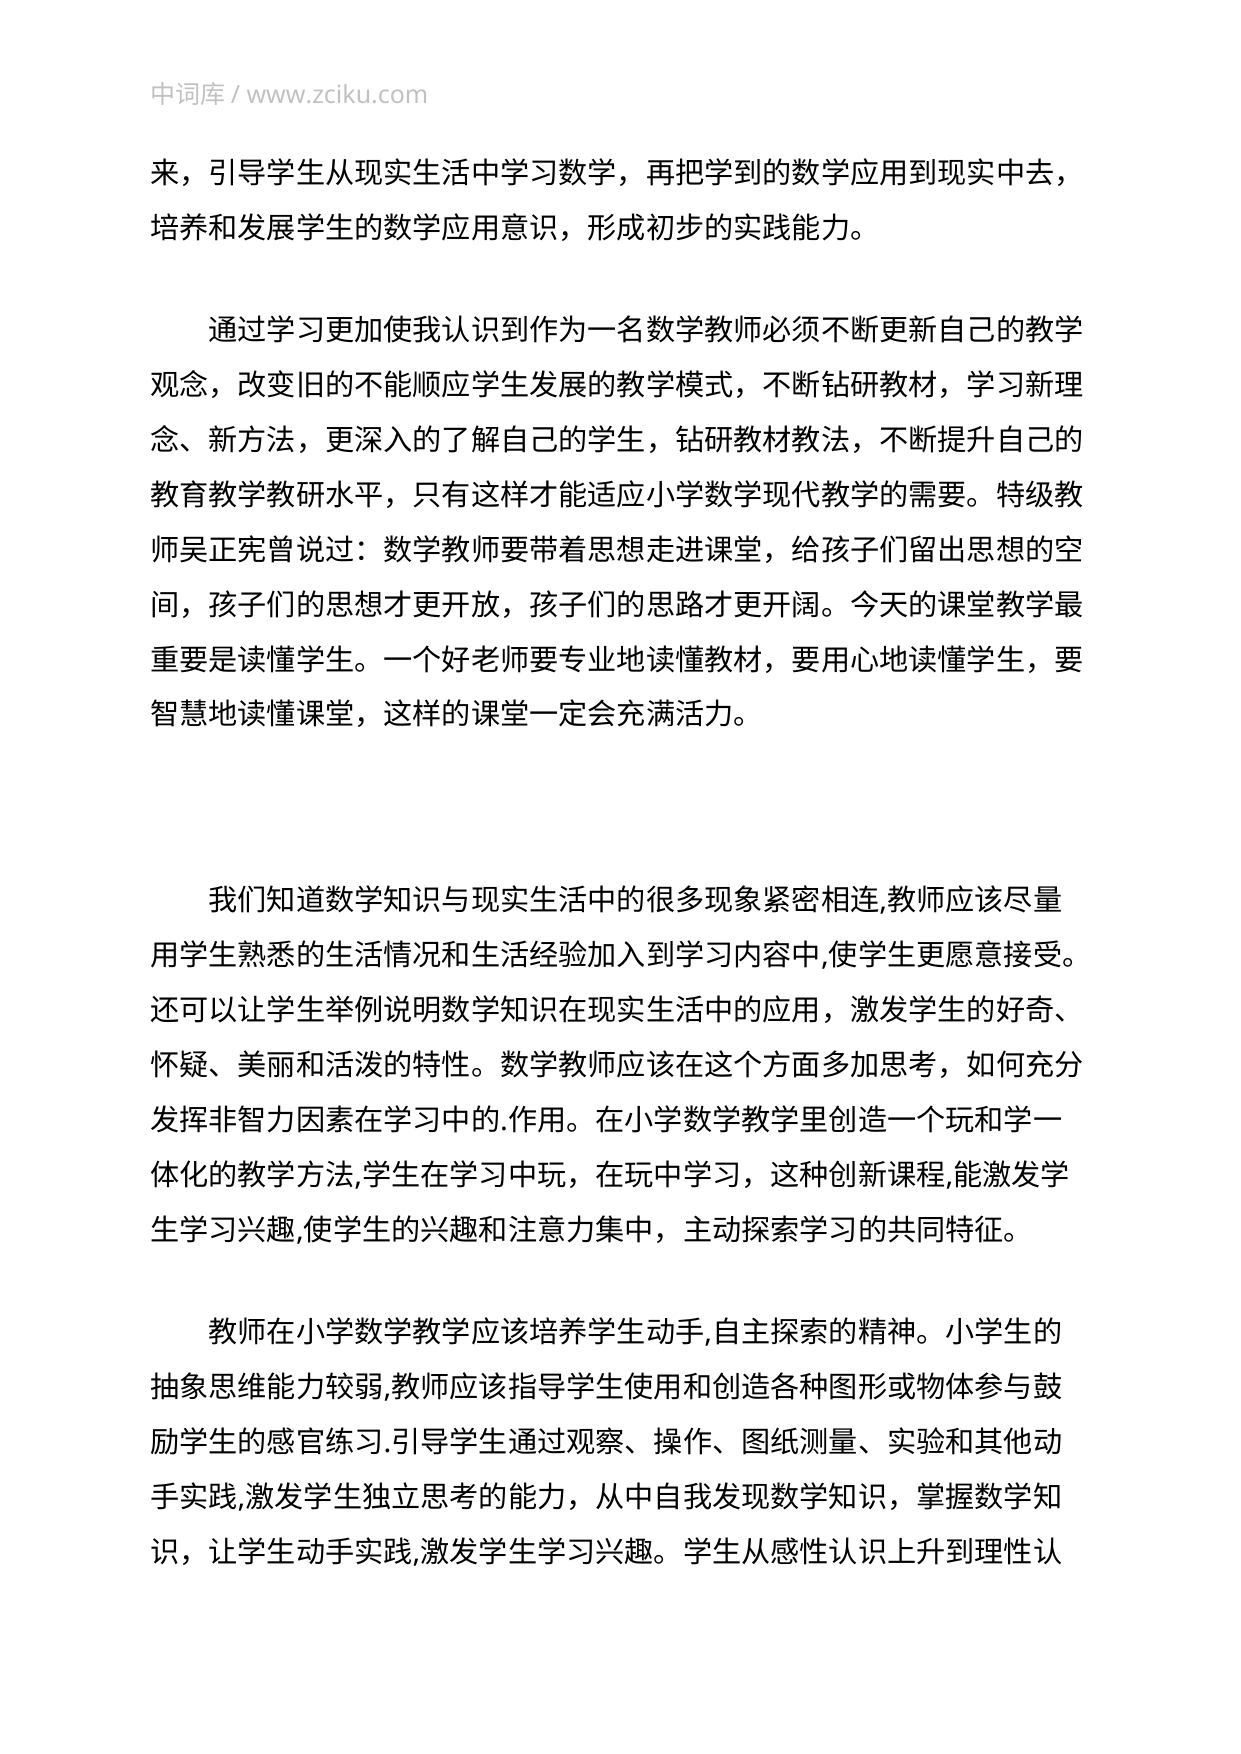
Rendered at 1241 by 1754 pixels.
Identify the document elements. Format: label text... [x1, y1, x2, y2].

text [150, 150, 1090, 247]
text 通过学习更加使我认识到作为一名数学教师必须不断更新自己的教学观念，改变旧的不能顺应学生发展的教学模式，不断钻研教材，学习新理念、新方法，更深入的了解自己的学生，钻研教材教法，不断提升自己的教育教学教研水平，只有这样才能适应小学数学现代教学的需要。特级教师吴正宪曾说过：数学教师要带着思想走进课堂，给孩子们留出思想的空间，孩子们的思想才更开放，孩子们的思路才更开阔。今天的课堂教学最重要是读懂学生。一个好老师要专业地读懂教材，要用心地读懂学生，要智慧地读懂课堂，这样的课堂一定会充满活力。 [150, 307, 1090, 733]
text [150, 1309, 1090, 1571]
text 我们知道数学知识与现实生活中的很多现象紧密相连,教师应该尽量用学生熟悉的生活情况和生活经验加入到学习内容中,使学生更愿意接受。还可以让学生举例说明数学知识在现实生活中的应用，激发学生的好奇、怀疑、美丽和活泼的特性。数学教师应该在这个方面多加思考，如何充分发挥非智力因素在学习中的.作用。在小学数学教学里创造一个玩和学一体化的教学方法,学生在学习中玩，在玩中学习，这种创新课程,能激发学生学习兴趣,使学生的兴趣和注意力集中，主动探索学习的共同特征。 [150, 877, 1090, 1249]
